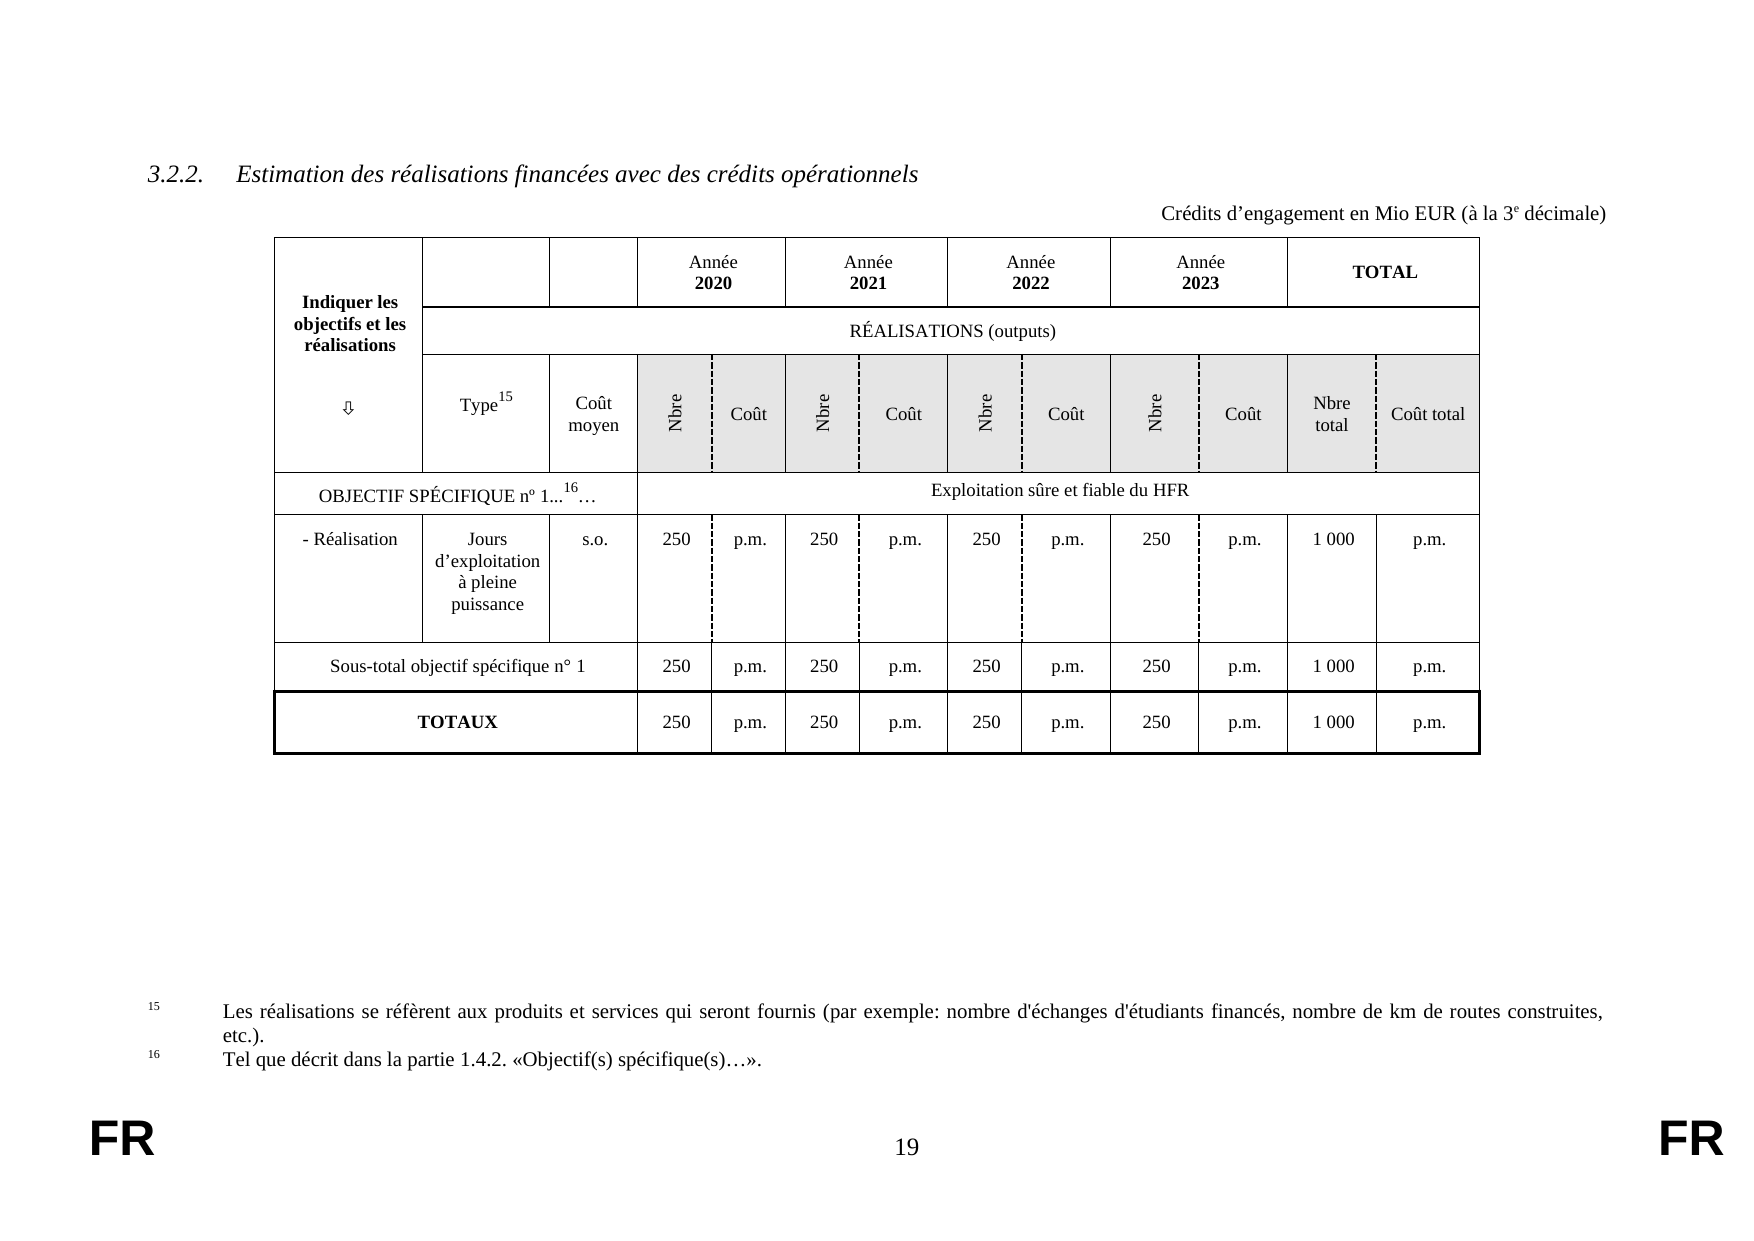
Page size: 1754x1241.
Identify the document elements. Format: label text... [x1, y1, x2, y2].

table_cell 250 [1111, 515, 1199, 642]
table_cell TOTAUX [276, 693, 637, 752]
table_header Année 2020 [638, 238, 785, 306]
table_cell Coût [859, 355, 947, 472]
table_cell p.m. [1022, 693, 1110, 752]
table_cell 250 [786, 515, 859, 642]
subtitle 3.2.2. Estimation des réalisations financées avec des crédits opérationnels [148, 159, 1606, 188]
table_cell p.m. [1199, 643, 1287, 689]
table_cell p.m. [1199, 515, 1287, 642]
table_cell 1 000 [1288, 643, 1376, 689]
table_cell Coût moyen [550, 355, 637, 472]
table_cell p.m. [1022, 643, 1110, 689]
table_cell p.m. [712, 515, 785, 642]
table_cell Nbre total [1288, 355, 1376, 472]
table_cell p.m. [712, 693, 785, 752]
table_header [550, 238, 637, 306]
table_cell 250 [786, 693, 859, 752]
table_header Indiquer les objectifs et les réalisations [275, 238, 422, 472]
table_cell OBJECTIF SPÉCIFIQUE nº 1...… [275, 473, 637, 514]
table_cell Type [423, 355, 549, 472]
table_cell Coût [1022, 355, 1110, 472]
table_header TOTAL [1288, 238, 1479, 306]
table_header Année 2022 [948, 238, 1110, 306]
table_cell p.m. [860, 643, 947, 689]
table_cell Coût [1199, 355, 1287, 472]
table_cell 250 [638, 643, 711, 689]
table_cell p.m. [859, 515, 947, 642]
table_header Année 2021 [786, 238, 947, 306]
table_cell Coût total [1376, 355, 1479, 472]
table_cell 250 [1111, 693, 1198, 752]
table_cell 250 [638, 693, 711, 752]
table_cell 250 [1111, 643, 1198, 689]
table_cell Nbre [1111, 355, 1199, 472]
table_cell p.m. [860, 693, 947, 752]
table_header Année 2023 [1111, 238, 1287, 306]
table_cell Nbre [948, 355, 1022, 472]
table_cell 250 [948, 693, 1021, 752]
table_cell p.m. [1377, 515, 1479, 642]
table_cell Exploitation sûre et fiable du HFR [638, 473, 1479, 514]
table_header [423, 238, 549, 306]
table_cell s.o. [550, 515, 637, 642]
table_cell - Réalisation [275, 515, 422, 642]
table_cell p.m. [1377, 643, 1479, 689]
table_cell 250 [948, 515, 1022, 642]
table_cell 1 000 [1288, 693, 1376, 752]
table_cell 250 [786, 643, 859, 689]
table_cell Coût [712, 355, 785, 472]
table_cell p.m. [1199, 693, 1287, 752]
table_cell RÉALISATIONS (outputs) [423, 308, 1479, 354]
table_cell Nbre [638, 355, 712, 472]
table_cell 250 [638, 515, 712, 642]
text Crédits d’engagement en Mio EUR (à la 3e décimale) [148, 201, 1606, 225]
table_cell p.m. [712, 643, 785, 689]
table_cell p.m. [1377, 693, 1478, 752]
table_cell Sous-total objectif spécifique n° 1 [275, 643, 637, 689]
table_cell 1 000 [1288, 515, 1376, 642]
table_cell Nbre [786, 355, 859, 472]
table_cell Jours d’exploitation à pleine puissance [423, 515, 549, 642]
table_cell p.m. [1022, 515, 1110, 642]
table_cell 250 [948, 643, 1021, 689]
